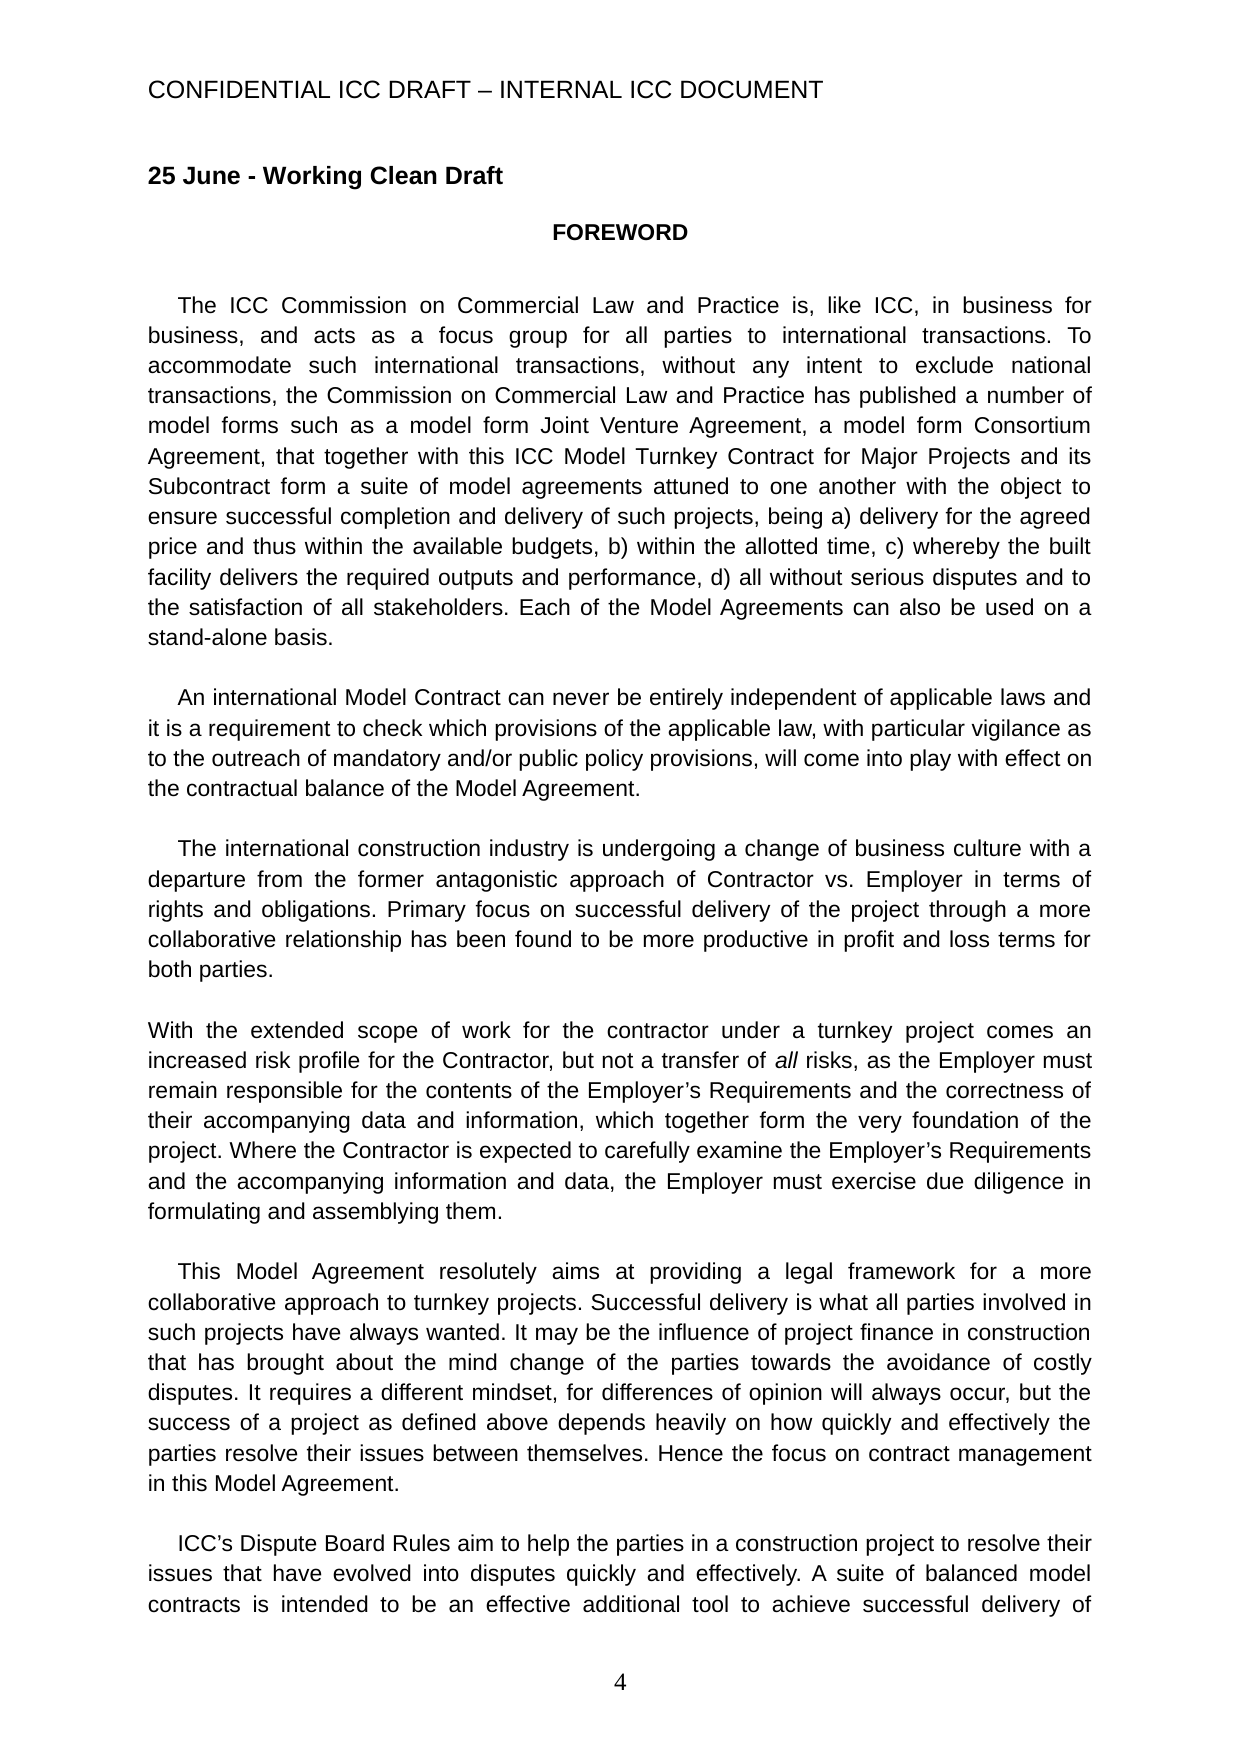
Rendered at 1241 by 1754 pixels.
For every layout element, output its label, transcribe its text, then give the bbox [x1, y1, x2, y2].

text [148, 1530, 1092, 1617]
text With the extended scope of work for the contractor under a turnkey project comes an increased risk profile for the Contractor, but not a transfer of all risks, as the Employer must remain responsible for the contents of the Employer’s Requirements and the correctness of their accompanying data and information, which together form the very foundation of the project. Where the Contractor is expected to carefully examine the Employer’s Requirements and the accompanying information and data, the Employer must exercise due diligence in formulating and assemblying them. [148, 1017, 1092, 1224]
text The international construction industry is undergoing a change of business culture with a departure from the former antagonistic approach of Contractor vs. Employer in terms of rights and obligations. Primary focus on successful delivery of the project through a more collaborative relationship has been found to be more productive in profit and loss terms for both parties. [148, 835, 1092, 983]
text This Model Agreement resolutely aims at providing a legal framework for a more collaborative approach to turnkey projects. Successful delivery is what all parties involved in such projects have always wanted. It may be the influence of project finance in construction that has brought about the mind change of the parties towards the avoidance of costly disputes. It requires a different mindset, for differences of opinion will always occur, but the success of a project as defined above depends heavily on how quickly and effectively the parties resolve their issues between themselves. Hence the focus on contract management in this Model Agreement. [148, 1258, 1092, 1496]
text The ICC Commission on Commercial Law and Practice is, like ICC, in business for business, and acts as a focus group for all parties to international transactions. To accommodate such international transactions, without any intent to exclude national transactions, the Commission on Commercial Law and Practice has published a number of model forms such as a model form Joint Venture Agreement, a model form Consortium Agreement, that together with this ICC Model Turnkey Contract for Major Projects and its Subcontract form a suite of model agreements attuned to one another with the object to ensure successful completion and delivery of such projects, being a) delivery for the agreed price and thus within the available budgets, b) within the allotted time, c) whereby the built facility delivers the required outputs and performance, d) all without serious disputes and to the satisfaction of all stakeholders. Each of the Model Agreements can also be used on a stand-alone basis. [148, 292, 1092, 650]
subtitle FOREWORD [148, 219, 1092, 245]
text An international Model Contract can never be entirely independent of applicable laws and it is a requirement to check which provisions of the applicable law, with particular vigilance as to the outreach of mandatory and/or public policy provisions, will come into play with effect on the contractual balance of the Model Agreement. [148, 684, 1092, 801]
